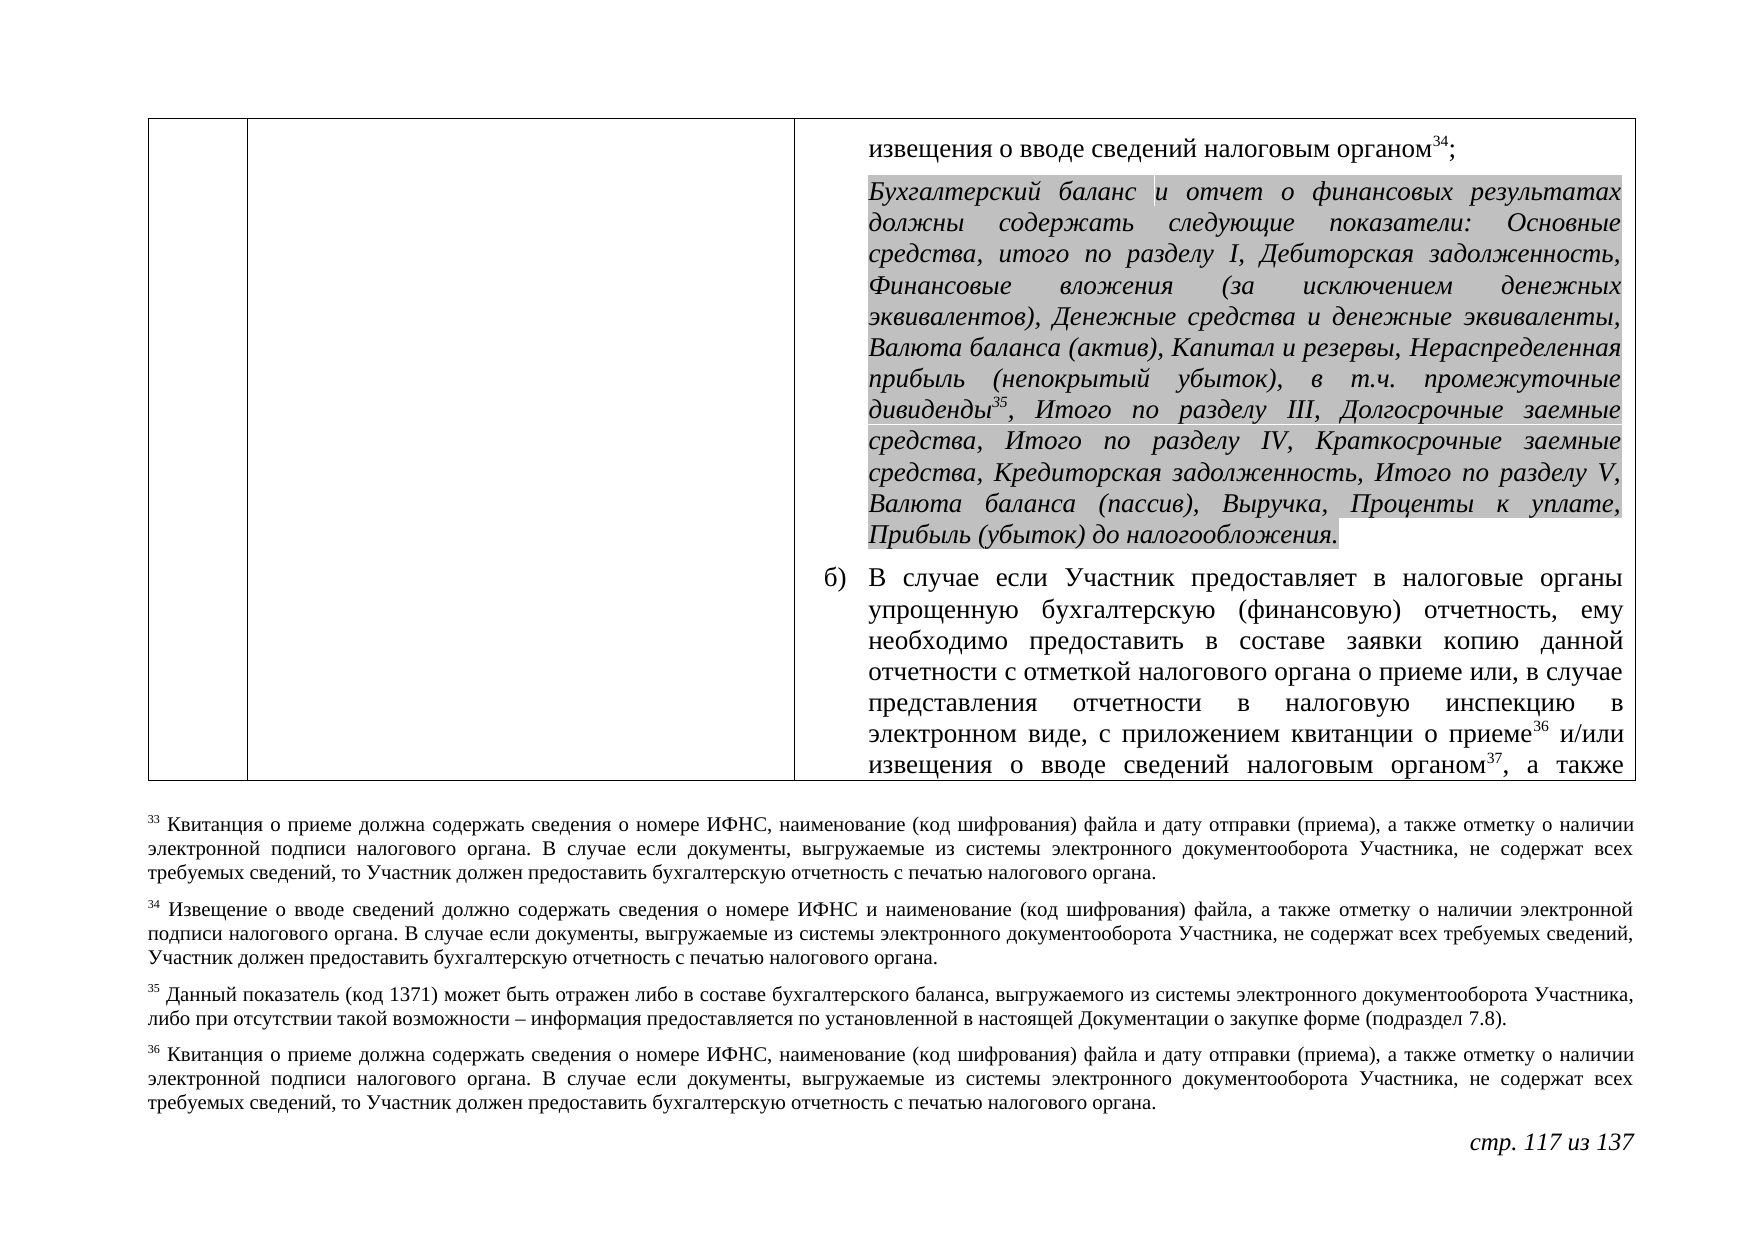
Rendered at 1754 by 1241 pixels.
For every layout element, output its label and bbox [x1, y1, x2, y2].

table_cell [149, 119, 247, 779]
table_cell [248, 119, 794, 779]
table_cell [795, 119, 1635, 779]
